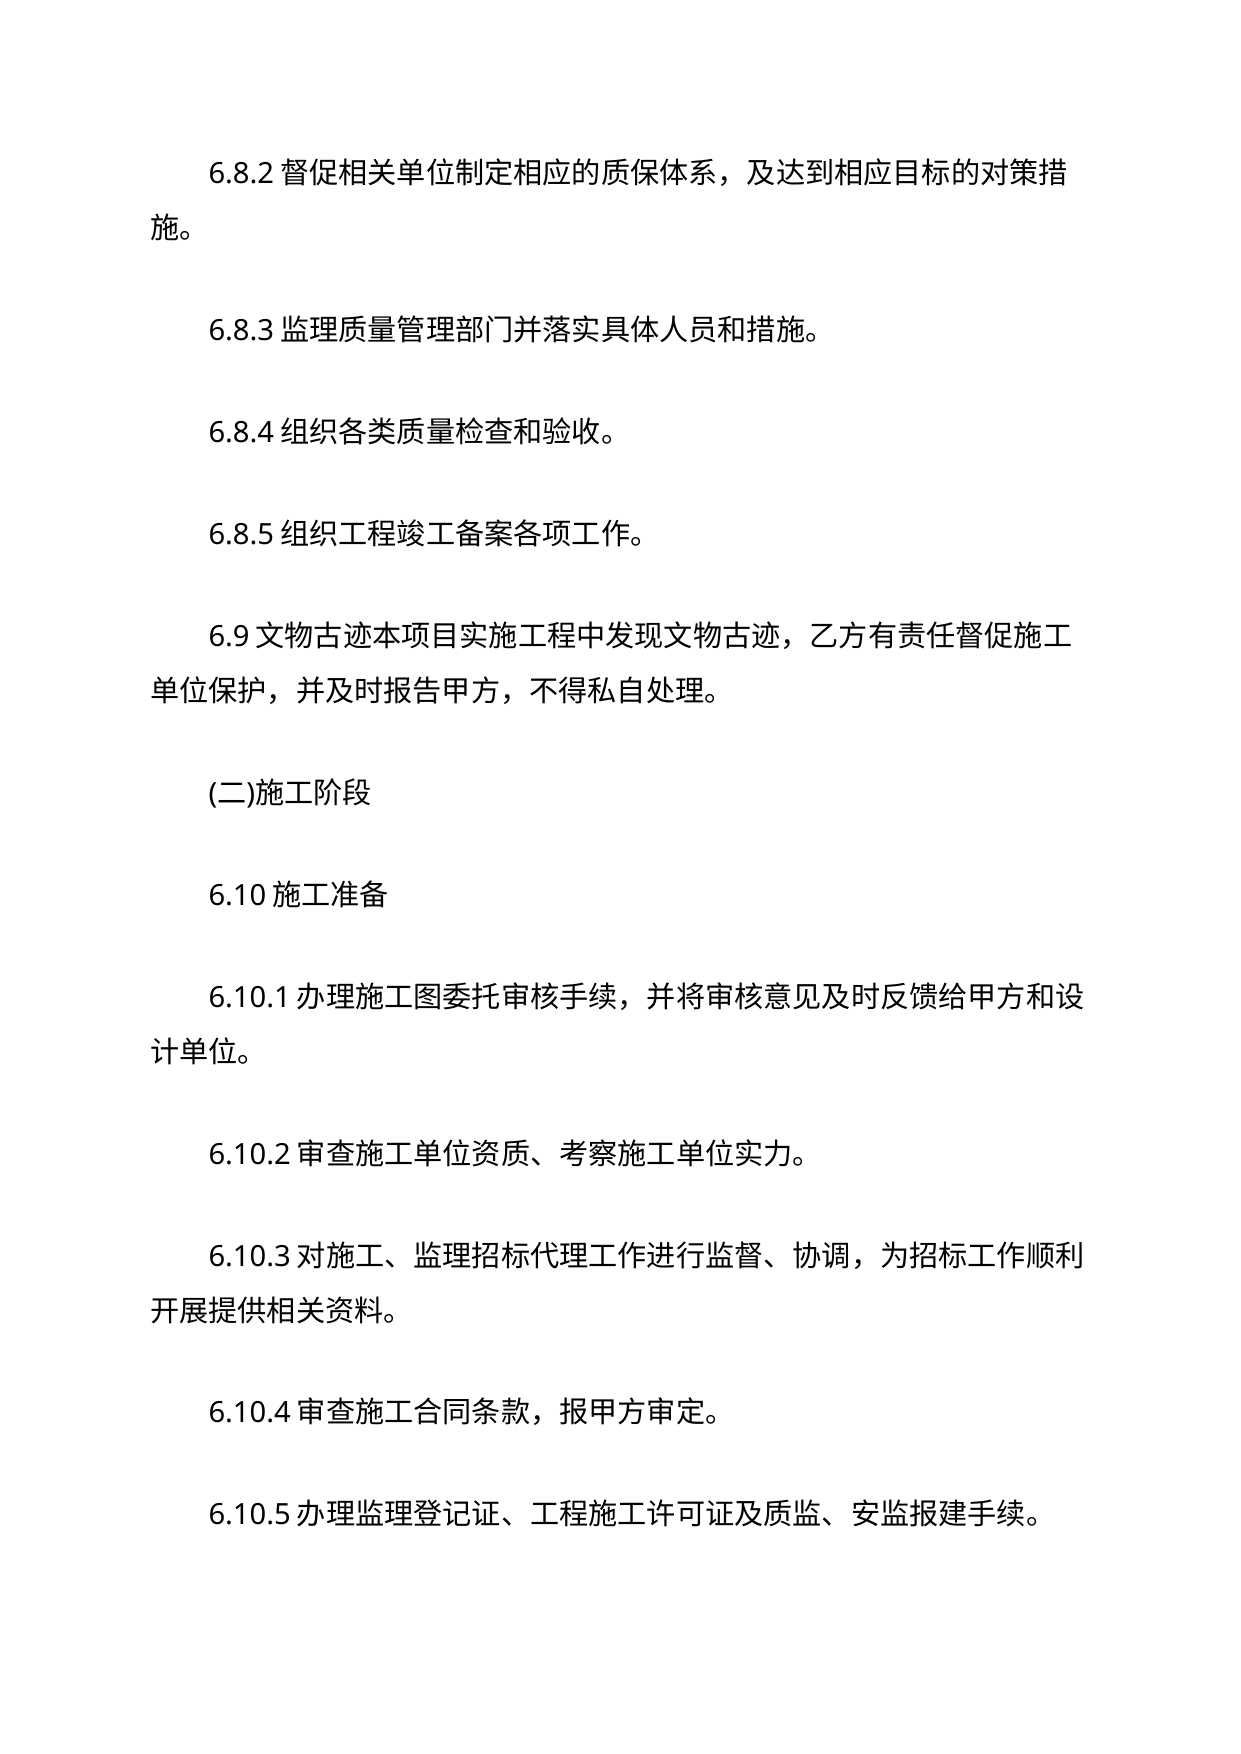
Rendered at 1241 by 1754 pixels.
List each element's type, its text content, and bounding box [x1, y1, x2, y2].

text 6.10.5办理监理登记证、工程施工许可证及质监、安监报建手续。 [150, 1491, 1090, 1533]
text 6.10施工准备 [150, 871, 1090, 914]
text 6.10.4审查施工合同条款，报甲方审定。 [150, 1389, 1090, 1431]
text 6.8.2督促相关单位制定相应的质保体系，及达到相应目标的对策措施。 [150, 150, 1090, 247]
text 6.10.2审查施工单位资质、考察施工单位实力。 [150, 1130, 1090, 1173]
text 6.10.3对施工、监理招标代理工作进行监督、协调，为招标工作顺利开展提供相关资料。 [150, 1232, 1090, 1329]
text (二)施工阶段 [150, 769, 1090, 812]
text 6.8.4组织各类质量检查和验收。 [150, 409, 1090, 451]
text 6.9文物古迹本项目实施工程中发现文物古迹，乙方有责任督促施工单位保护，并及时报告甲方，不得私自处理。 [150, 613, 1090, 710]
text 6.8.5组织工程竣工备案各项工作。 [150, 511, 1090, 553]
text 6.10.1办理施工图委托审核手续，并将审核意见及时反馈给甲方和设计单位。 [150, 973, 1090, 1071]
text 6.8.3监理质量管理部门并落实具体人员和措施。 [150, 307, 1090, 349]
